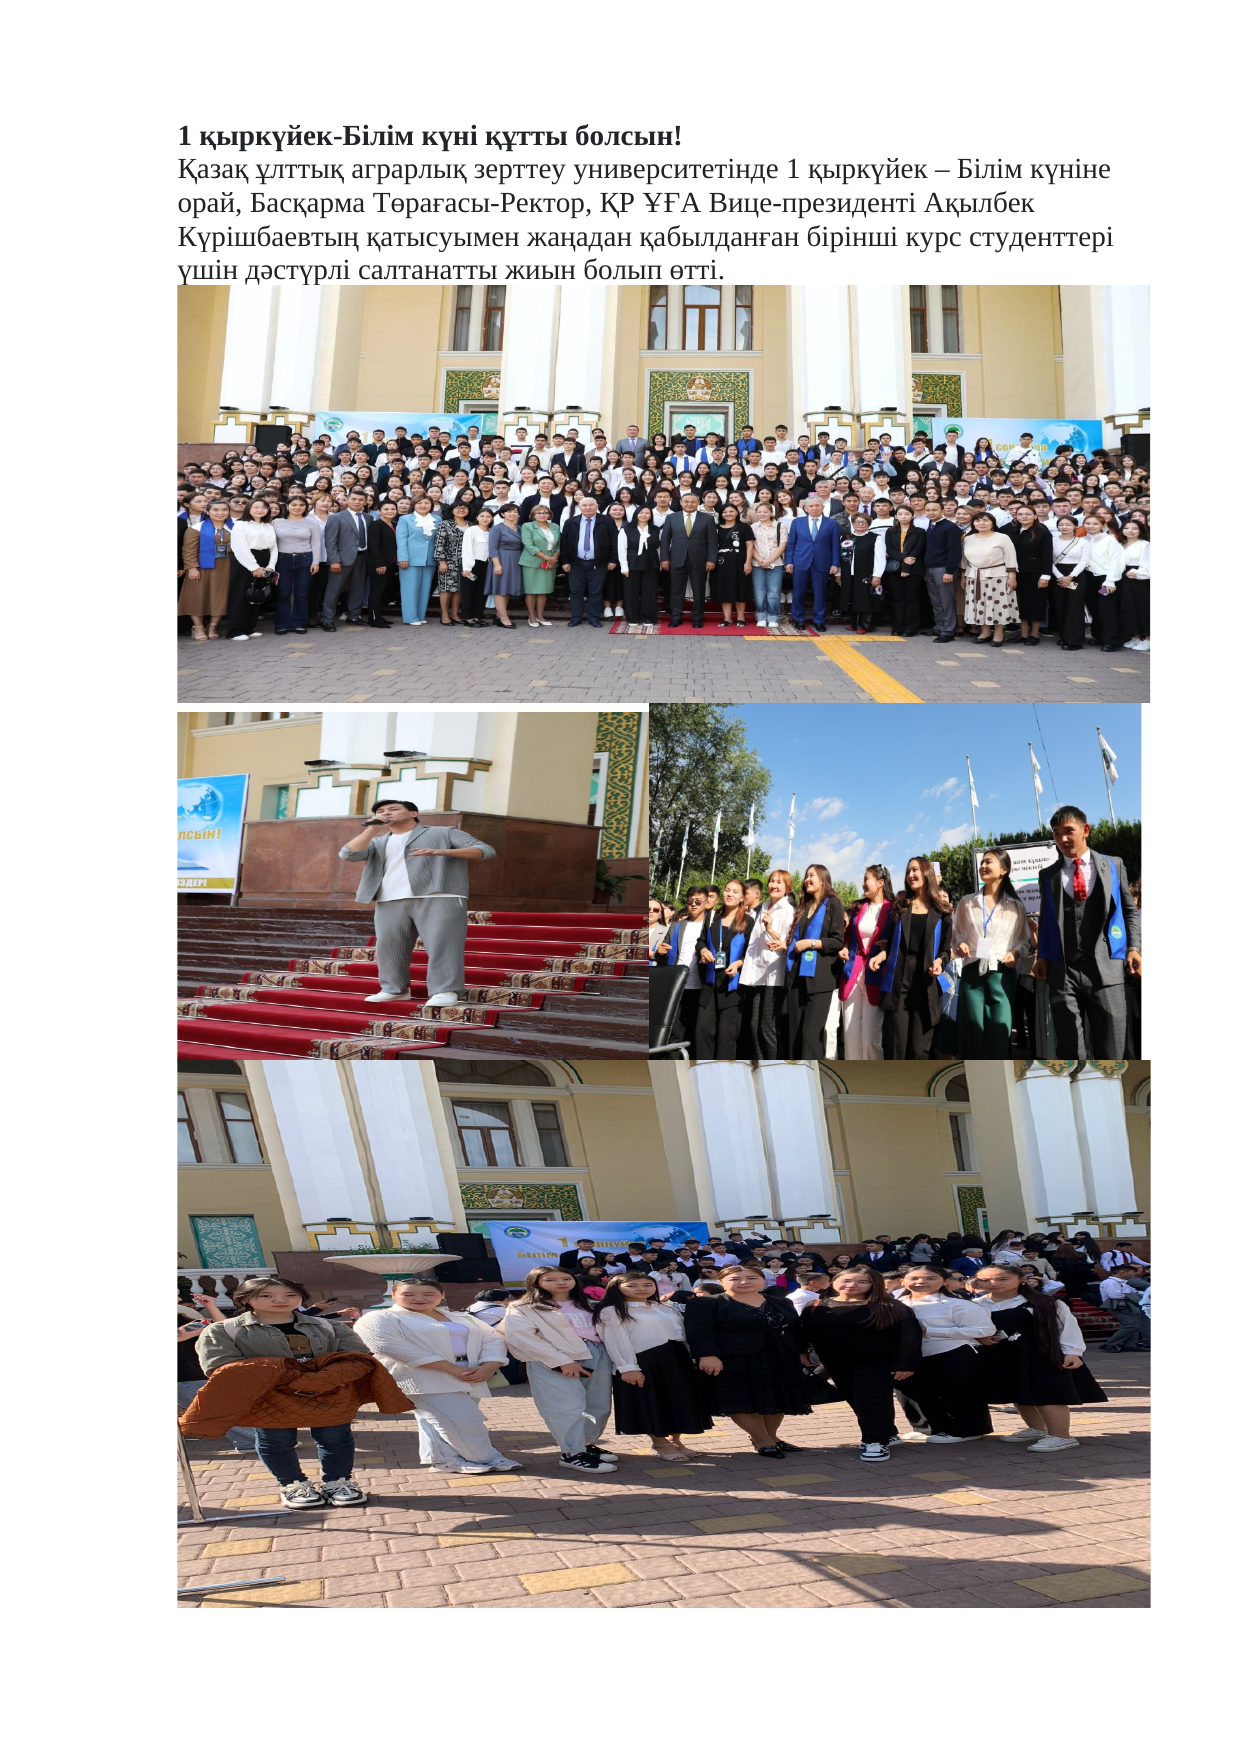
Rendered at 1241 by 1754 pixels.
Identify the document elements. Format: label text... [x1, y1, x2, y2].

text Қазақ ұлттық аграрлық зерттеу университетінде 1 қыркүйек – Білім күніне орай, Басқарма Төрағасы-Ректор, ҚР ҰҒА Вице-президенті Ақылбек Күрішбаевтың қатысуымен жаңадан қабылданған бірінші курс студенттері үшін дәстүрлі салтанатты жиын болып өтті. [732, 152, 1152, 286]
picture [177, 285, 1151, 1608]
text 1 қыркүйек-Білім күні құтты болсын! [177, 118, 1152, 152]
